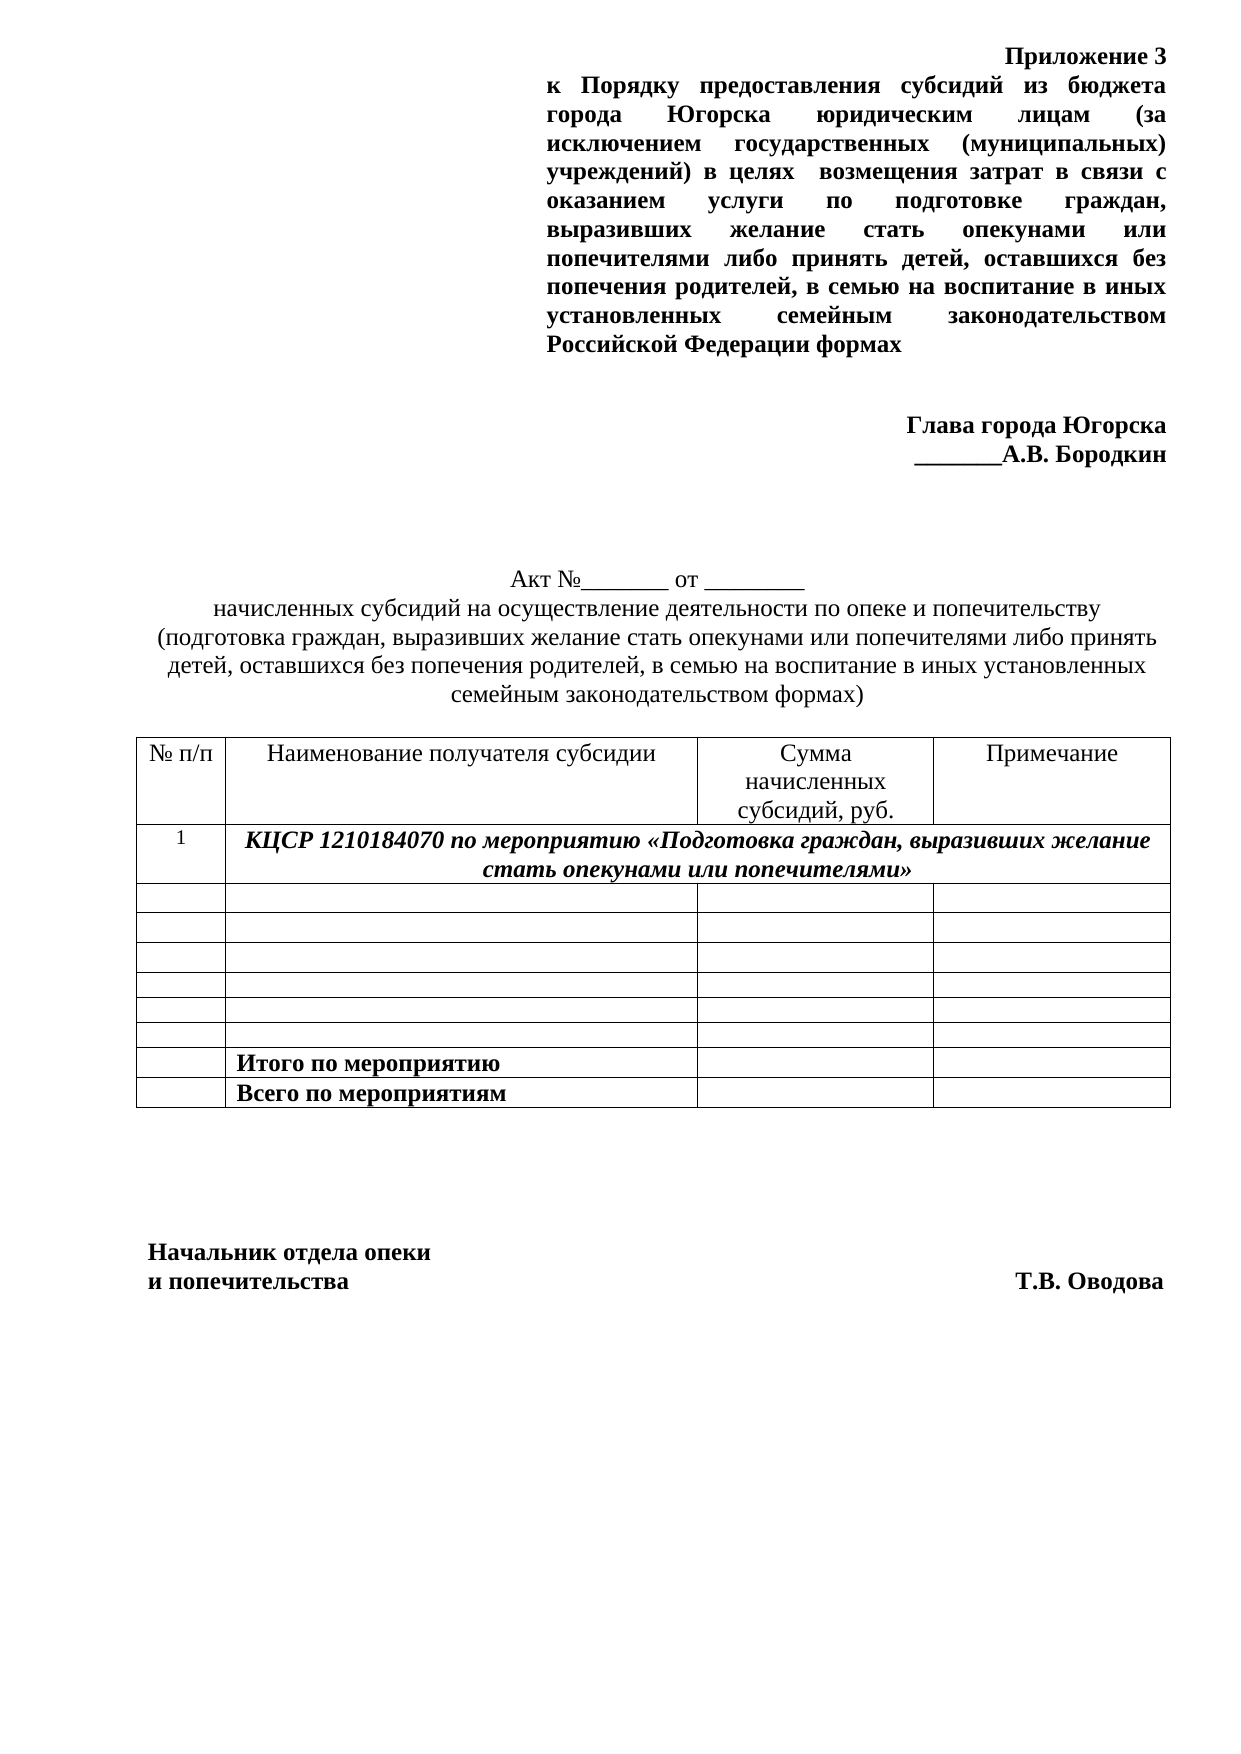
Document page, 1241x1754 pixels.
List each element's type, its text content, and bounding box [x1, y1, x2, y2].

table_cell [226, 913, 697, 942]
text Начальник отдела опеки [148, 1237, 1167, 1266]
text Приложение 3 [812, 41, 1167, 70]
table_cell [137, 998, 225, 1022]
table_cell [698, 884, 933, 912]
table_cell Итого по мероприятию [226, 1048, 697, 1077]
table_cell [698, 1078, 933, 1107]
table_cell [226, 998, 697, 1022]
table_cell [698, 1048, 933, 1077]
table_cell [137, 1023, 225, 1047]
table_header Примечание [934, 738, 1170, 824]
table_cell [137, 913, 225, 942]
table_cell Всего по мероприятиям [226, 1078, 697, 1107]
table_cell [137, 943, 225, 972]
table_cell [698, 998, 933, 1022]
table_cell [934, 1048, 1170, 1077]
table_cell [137, 973, 225, 997]
table_cell [226, 943, 697, 972]
table_cell [137, 884, 225, 912]
text Акт №_______ от ________ [148, 564, 1167, 593]
table_cell [698, 943, 933, 972]
table_cell [698, 913, 933, 942]
text и попечительства Т.В. Оводова [148, 1266, 1167, 1295]
text Глава города Югорска [729, 410, 1167, 439]
table_cell 1 [137, 825, 225, 882]
table_cell [934, 943, 1170, 972]
table_cell [698, 1023, 933, 1047]
table_cell [934, 884, 1170, 912]
text _______А.В. Бородкин [729, 439, 1167, 468]
table_header № п/п [137, 738, 225, 824]
table_header Сумма начисленных субсидий, руб. [698, 738, 933, 824]
table_cell [226, 973, 697, 997]
table_cell [934, 1023, 1170, 1047]
text (подготовка граждан, выразивших желание стать опекунами или попечителями либо принять детей, оставшихся без попечения родителей, в семью на воспитание в иных установленных семейным законодательством формах) [148, 622, 1167, 708]
table_cell [934, 998, 1170, 1022]
table_cell КЦСР 1210184070 по мероприятию «Подготовка граждан, выразивших желание стать опекунами или попечителями» [226, 825, 1170, 882]
table_cell [226, 884, 697, 912]
table_cell [226, 1023, 697, 1047]
table_cell [934, 973, 1170, 997]
text к Порядку предоставления субсидий из бюджета города Югорска юридическим лицам (за исключением государственных (муниципальных) учреждений) в целях возмещения затрат в связи с оказанием услуги по подготовке граждан, выразивших желание стать опекунами или попечителями либо принять детей, оставшихся без попечения родителей, в семью на воспитание в иных установленных семейным законодательством Российской Федерации формах [546, 70, 1167, 358]
table_cell [934, 1078, 1170, 1107]
table_cell [137, 1048, 225, 1077]
text начисленных субсидий на осуществление деятельности по опеке и попечительству [148, 593, 1167, 622]
table_cell [137, 1078, 225, 1107]
table_cell [934, 913, 1170, 942]
table_header Наименование получателя субсидии [226, 738, 697, 824]
table_cell [698, 973, 933, 997]
